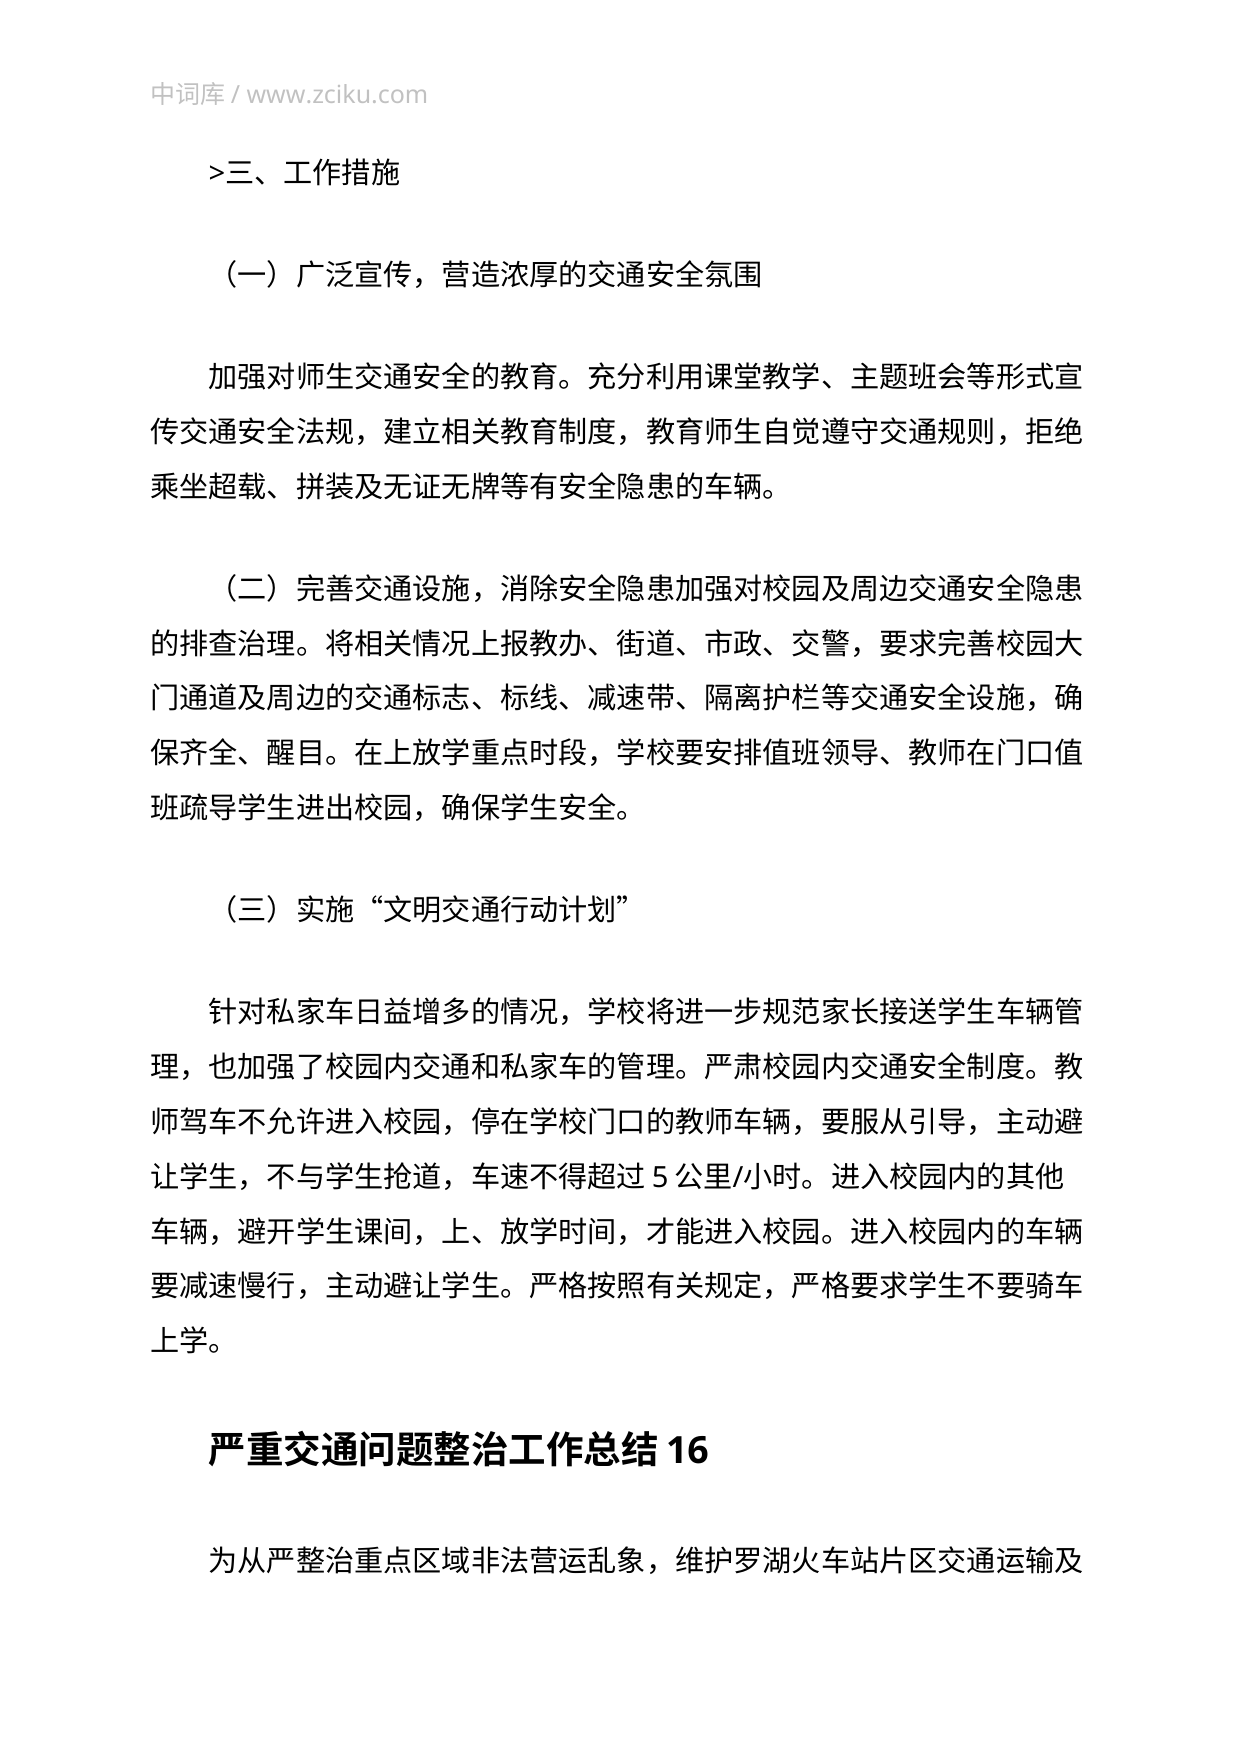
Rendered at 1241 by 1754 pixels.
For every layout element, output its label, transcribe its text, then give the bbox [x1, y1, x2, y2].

text 针对私家车日益增多的情况，学校将进一步规范家长接送学生车辆管理，也加强了校园内交通和私家车的管理。严肃校园内交通安全制度。教师驾车不允许进入校园，停在学校门口的教师车辆，要服从引导，主动避让学生，不与学生抢道，车速不得超过5公里/小时。进入校园内的其他车辆，避开学生课间，上、放学时间，才能进入校园。进入校园内的车辆要减速慢行，主动避让学生。严格按照有关规定，严格要求学生不要骑车上学。 [150, 988, 1090, 1360]
text （三）实施“文明交通行动计划” [150, 887, 1090, 929]
text （一）广泛宣传，营造浓厚的交通安全氛围 [150, 252, 1090, 294]
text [150, 1537, 1090, 1579]
text >三、工作措施 [150, 150, 1090, 192]
text （二）完善交通设施，消除安全隐患加强对校园及周边交通安全隐患的排查治理。将相关情况上报教办、街道、市政、交警，要求完善校园大门通道及周边的交通标志、标线、减速带、隔离护栏等交通安全设施，确保齐全、醒目。在上放学重点时段，学校要安排值班领导、教师在门口值班疏导学生进出校园，确保学生安全。 [150, 565, 1090, 827]
text 严重交通问题整治工作总结16 [150, 1420, 1090, 1474]
text 加强对师生交通安全的教育。充分利用课堂教学、主题班会等形式宣传交通安全法规，建立相关教育制度，教育师生自觉遵守交通规则，拒绝乘坐超载、拼装及无证无牌等有安全隐患的车辆。 [150, 354, 1090, 506]
